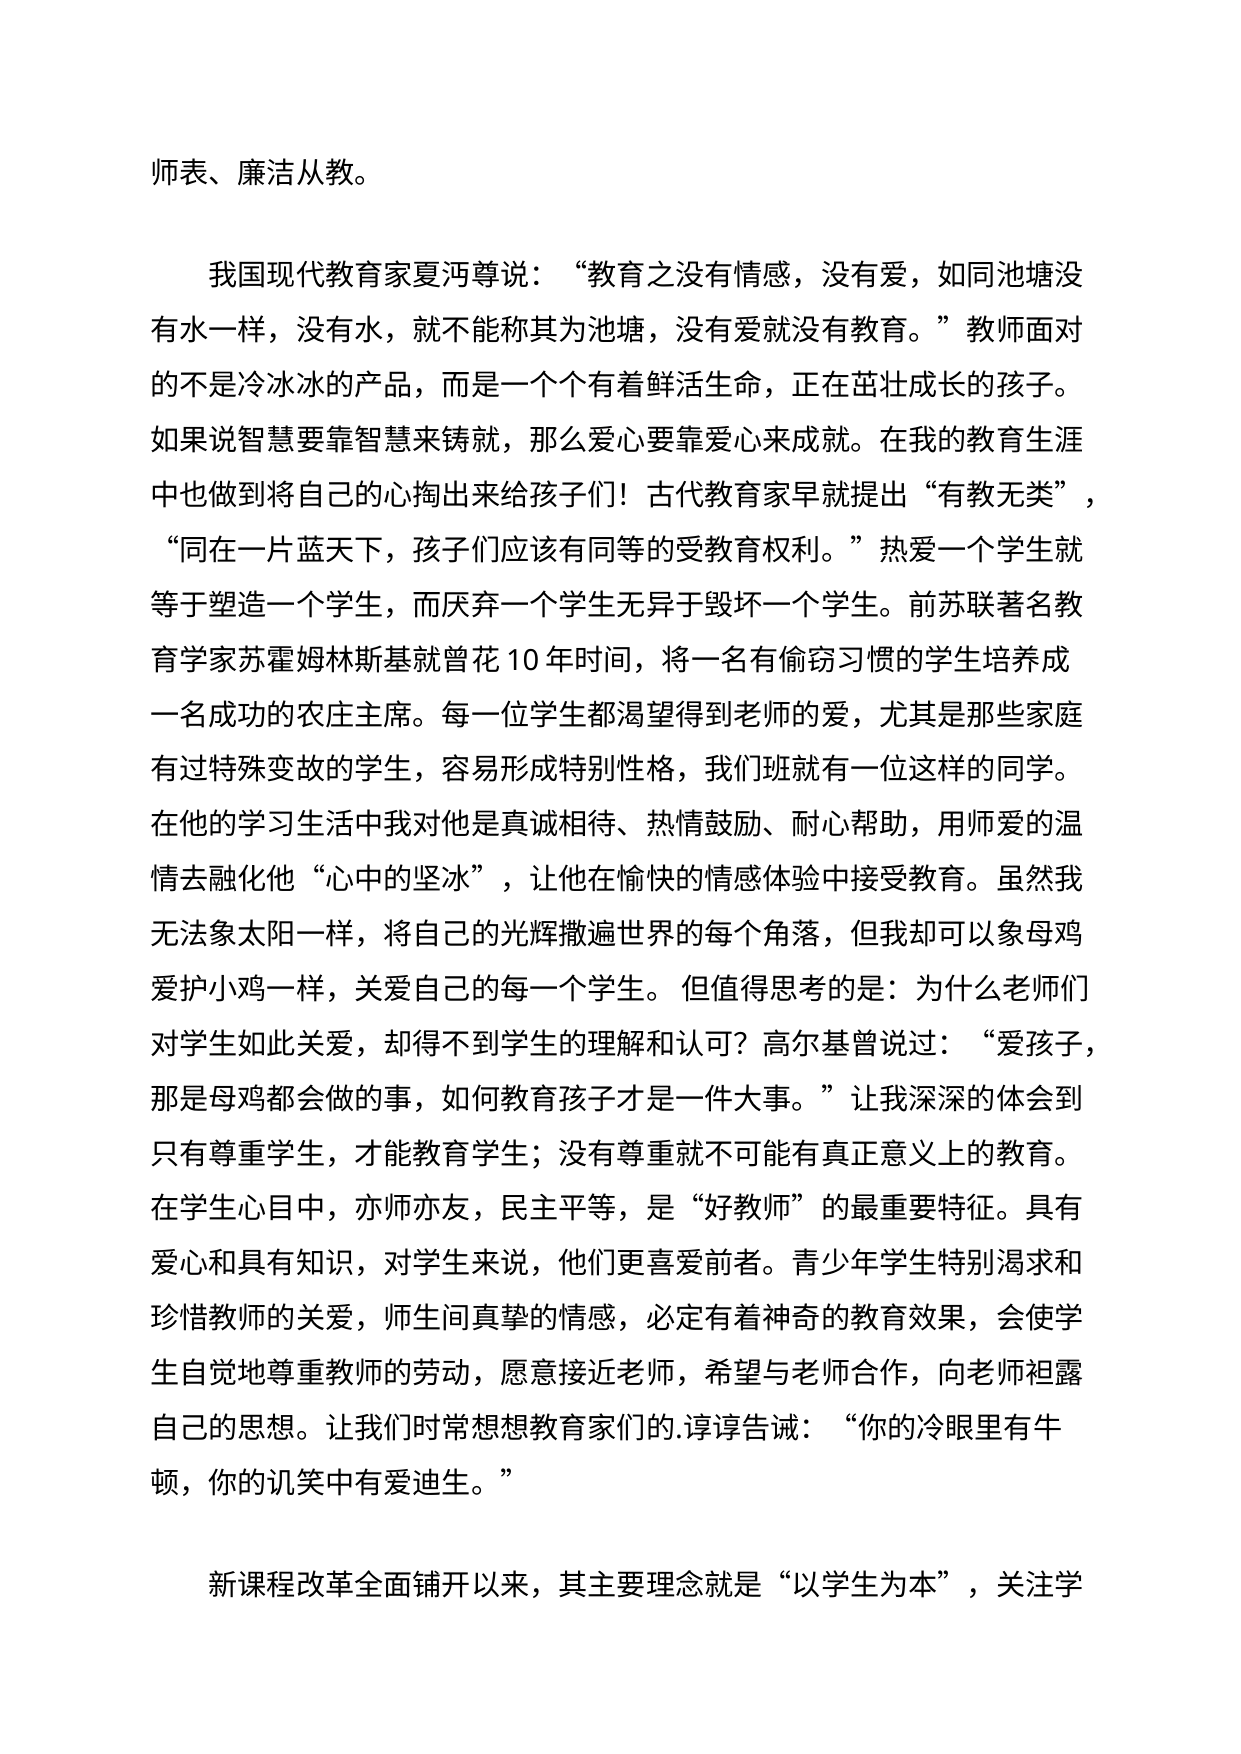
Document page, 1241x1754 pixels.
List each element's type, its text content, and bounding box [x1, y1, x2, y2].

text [150, 150, 1090, 192]
text 我国现代教育家夏沔尊说：“教育之没有情感，没有爱，如同池塘没有水一样，没有水，就不能称其为池塘，没有爱就没有教育。”教师面对的不是冷冰冰的产品，而是一个个有着鲜活生命，正在茁壮成长的孩子。如果说智慧要靠智慧来铸就，那么爱心要靠爱心来成就。在我的教育生涯中也做到将自己的心掏出来给孩子们！古代教育家早就提出“有教无类”，“同在一片蓝天下，孩子们应该有同等的受教育权利。”热爱一个学生就等于塑造一个学生，而厌弃一个学生无异于毁坏一个学生。前苏联著名教育学家苏霍姆林斯基就曾花10年时间，将一名有偷窃习惯的学生培养成一名成功的农庄主席。每一位学生都渴望得到老师的爱，尤其是那些家庭有过特殊变故的学生，容易形成特别性格，我们班就有一位这样的同学。在他的学习生活中我对他是真诚相待、热情鼓励、耐心帮助，用师爱的温情去融化他“心中的坚冰”，让他在愉快的情感体验中接受教育。虽然我无法象太阳一样，将自己的光辉撒遍世界的每个角落，但我却可以象母鸡爱护小鸡一样，关爱自己的每一个学生。 但值得思考的是：为什么老师们对学生如此关爱，却得不到学生的理解和认可？高尔基曾说过：“爱孩子，那是母鸡都会做的事，如何教育孩子才是一件大事。”让我深深的体会到只有尊重学生，才能教育学生；没有尊重就不可能有真正意义上的教育。在学生心目中，亦师亦友，民主平等，是“好教师”的最重要特征。具有爱心和具有知识，对学生来说，他们更喜爱前者。青少年学生特别渴求和珍惜教师的关爱，师生间真挚的情感，必定有着神奇的教育效果，会使学生自觉地尊重教师的劳动，愿意接近老师，希望与老师合作，向老师袒露自己的思想。让我们时常想想教育家们的.谆谆告诫：“你的冷眼里有牛顿，你的讥笑中有爱迪生。” [150, 252, 1090, 1502]
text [150, 1561, 1090, 1604]
